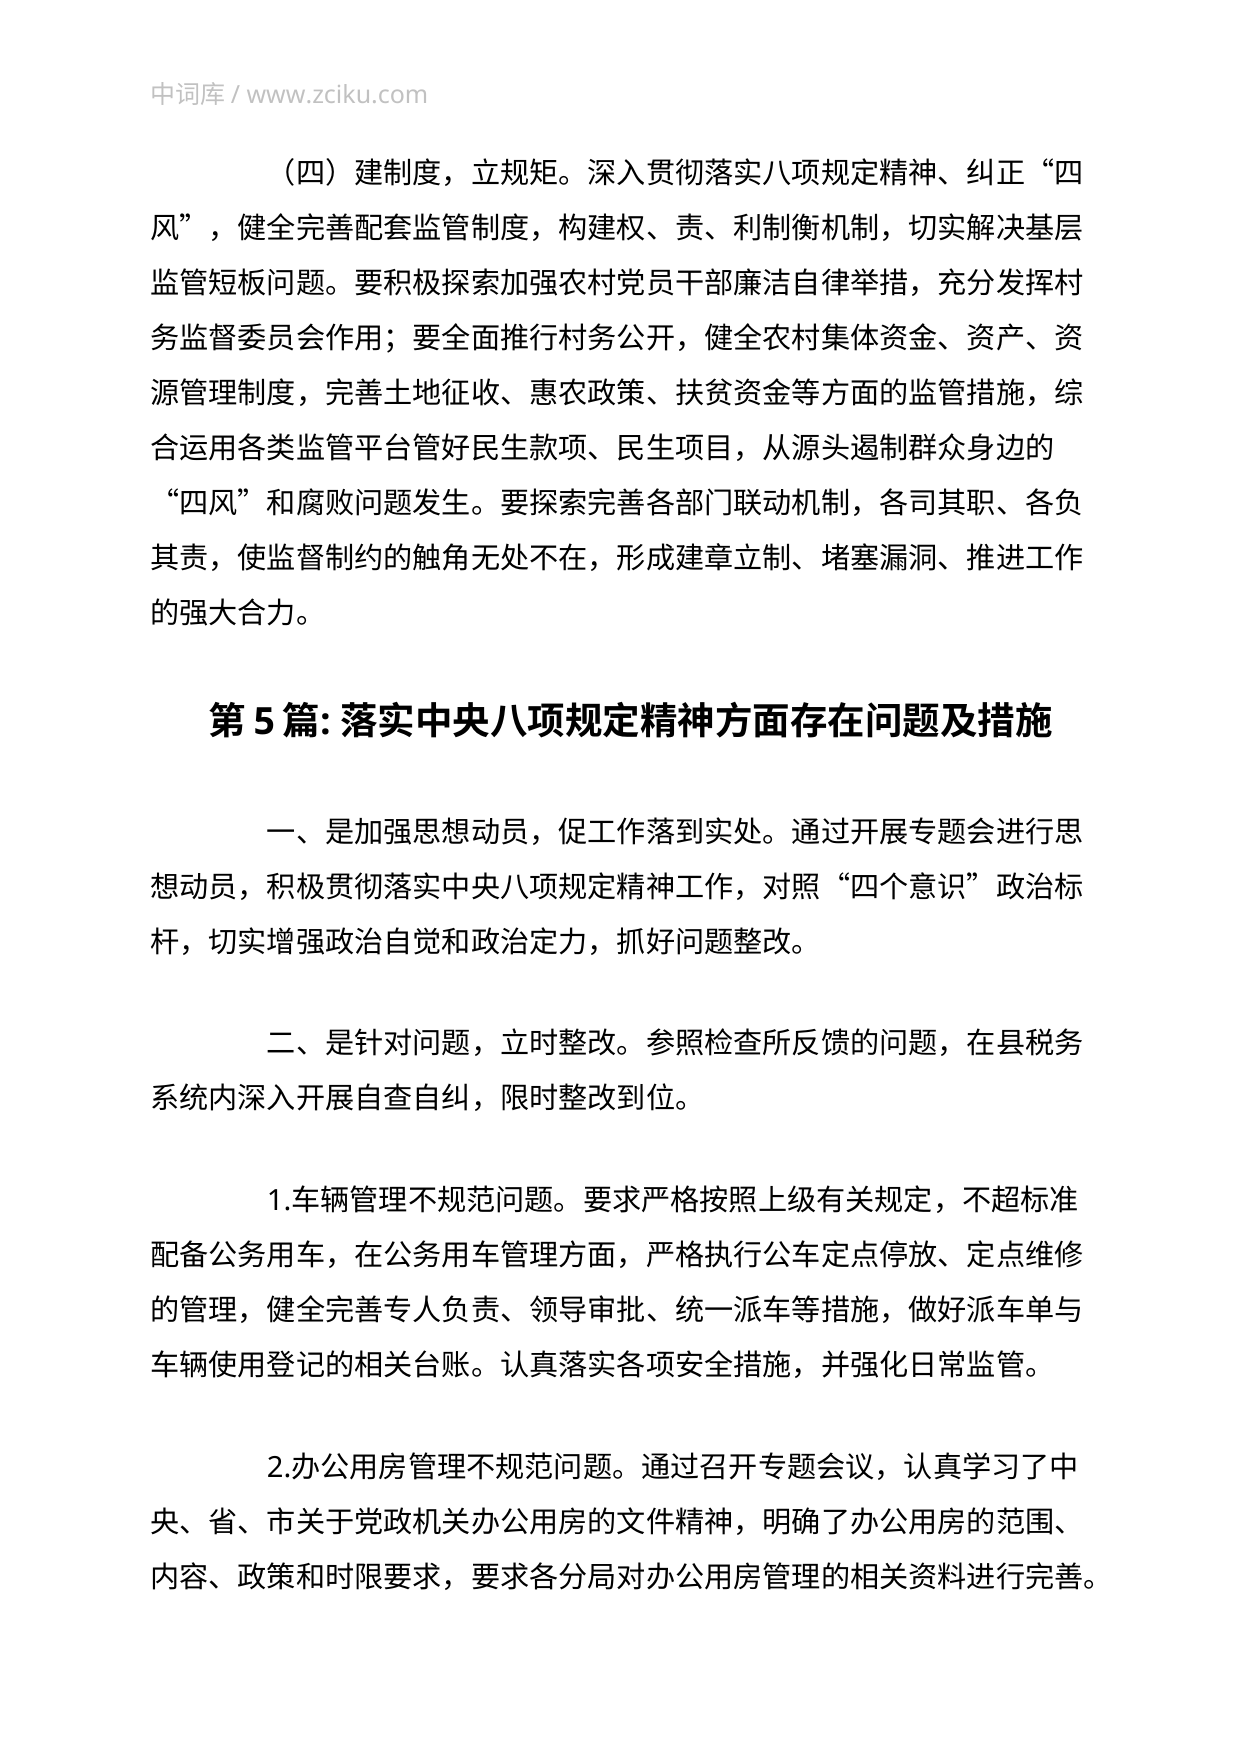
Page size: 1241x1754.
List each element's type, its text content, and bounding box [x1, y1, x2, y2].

text （四）建制度，立规矩。深入贯彻落实八项规定精神、纠正“四风”，健全完善配套监管制度，构建权、责、利制衡机制，切实解决基层监管短板问题。要积极探索加强农村党员干部廉洁自律举措，充分发挥村务监督委员会作用；要全面推行村务公开，健全农村集体资金、资产、资源管理制度，完善土地征收、惠农政策、扶贫资金等方面的监管措施，综合运用各类监管平台管好民生款项、民生项目，从源头遏制群众身边的“四风”和腐败问题发生。要探索完善各部门联动机制，各司其职、各负其责，使监督制约的触角无处不在，形成建章立制、堵塞漏洞、推进工作的强大合力。 [150, 150, 1090, 631]
text 一、是加强思想动员，促工作落到实处。通过开展专题会进行思想动员，积极贯彻落实中央八项规定精神工作，对照“四个意识”政治标杆，切实增强政治自觉和政治定力，抓好问题整改。 [150, 808, 1090, 961]
text 二、是针对问题，立时整改。参照检查所反馈的问题，在县税务系统内深入开展自查自纠，限时整改到位。 [150, 1020, 1090, 1117]
text 1.车辆管理不规范问题。要求严格按照上级有关规定，不超标准配备公务用车，在公务用车管理方面，严格执行公车定点停放、定点维修的管理，健全完善专人负责、领导审批、统一派车等措施，做好派车单与车辆使用登记的相关台账。认真落实各项安全措施，并强化日常监管。 [150, 1177, 1090, 1384]
text 第5篇: 落实中央八项规定精神方面存在问题及措施 [150, 691, 1090, 745]
text 2.办公用房管理不规范问题。通过召开专题会议，认真学习了中央、省、市关于党政机关办公⽤房的⽂件精神，明确了办公⽤房的范围、内容、政策和时限要求，要求各分局对办公用房管理的相关资料进行完善。 [150, 1443, 1090, 1596]
